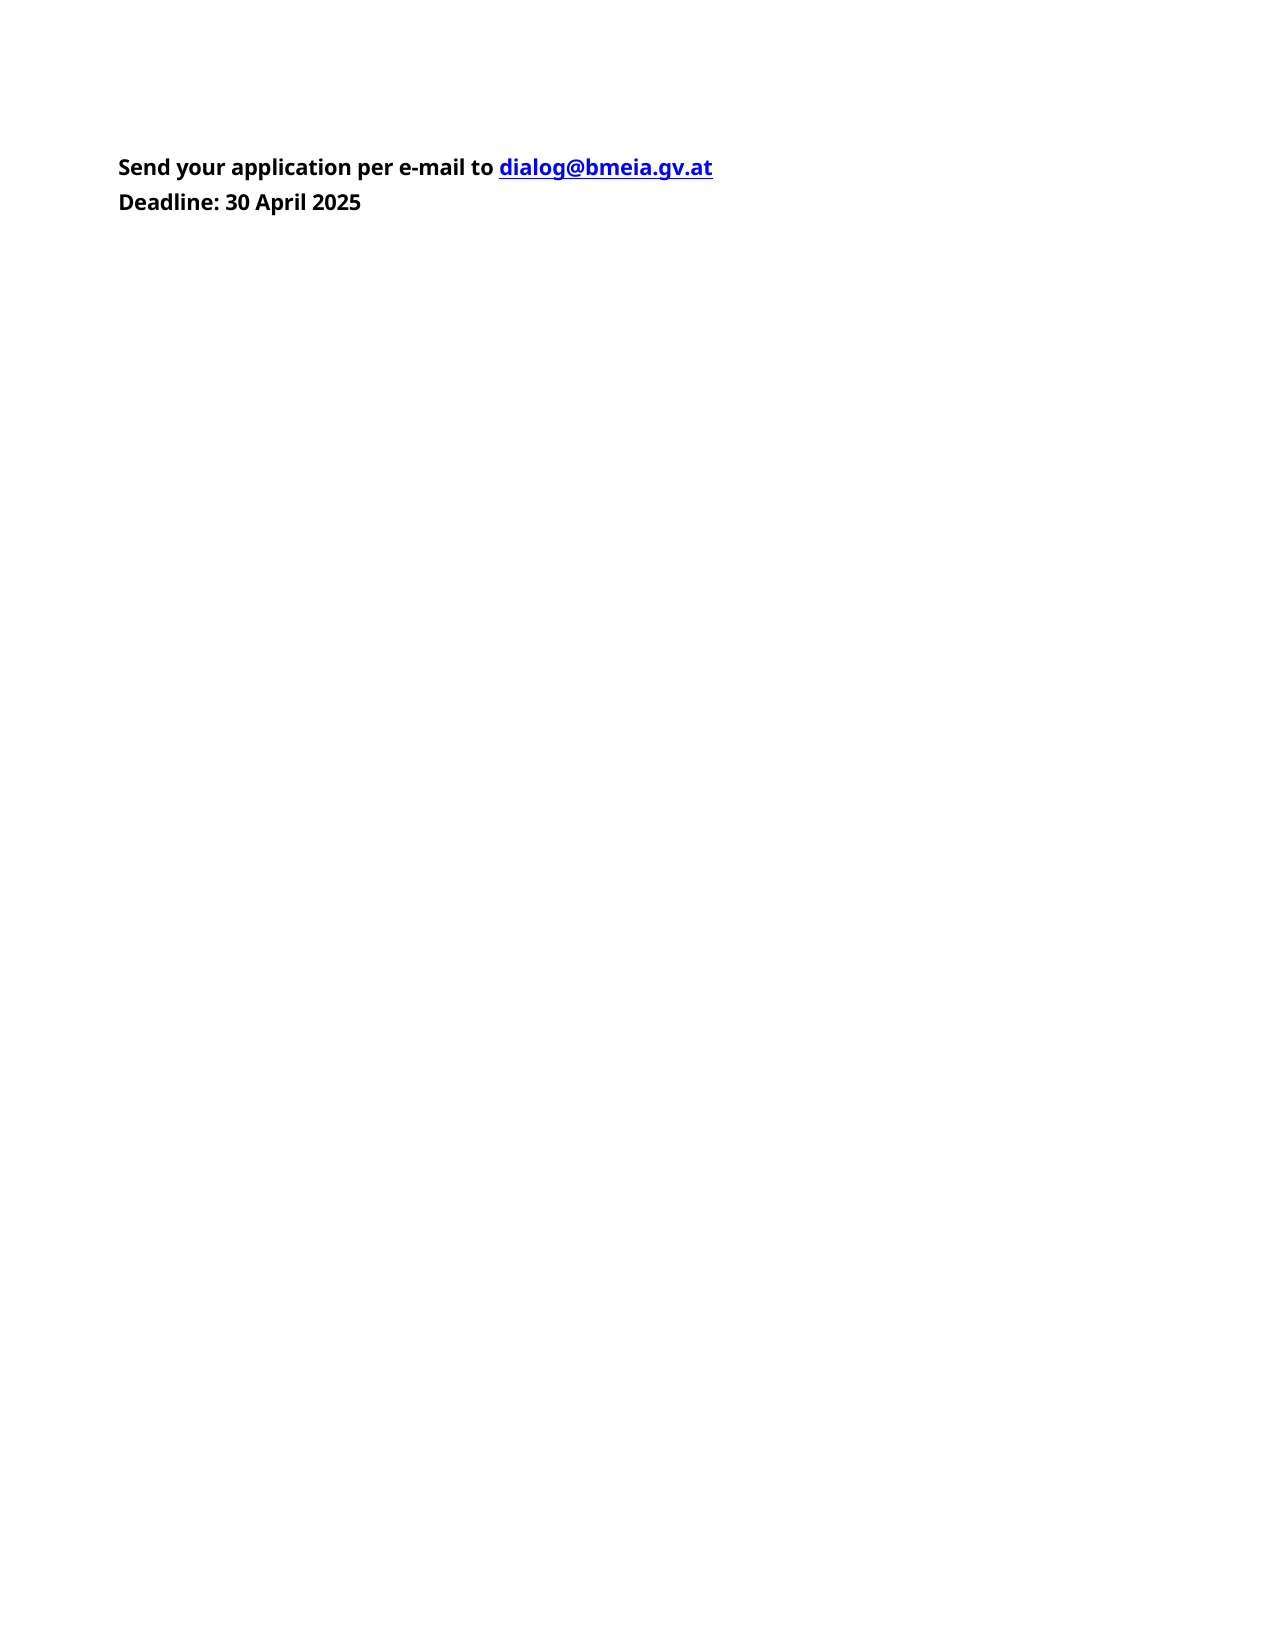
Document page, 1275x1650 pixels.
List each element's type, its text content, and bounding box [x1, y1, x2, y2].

text Deadline: 30 April 2025 [118, 186, 1127, 216]
text Send your application per e-mail to dialog@bmeia.gv.at [118, 152, 1127, 182]
